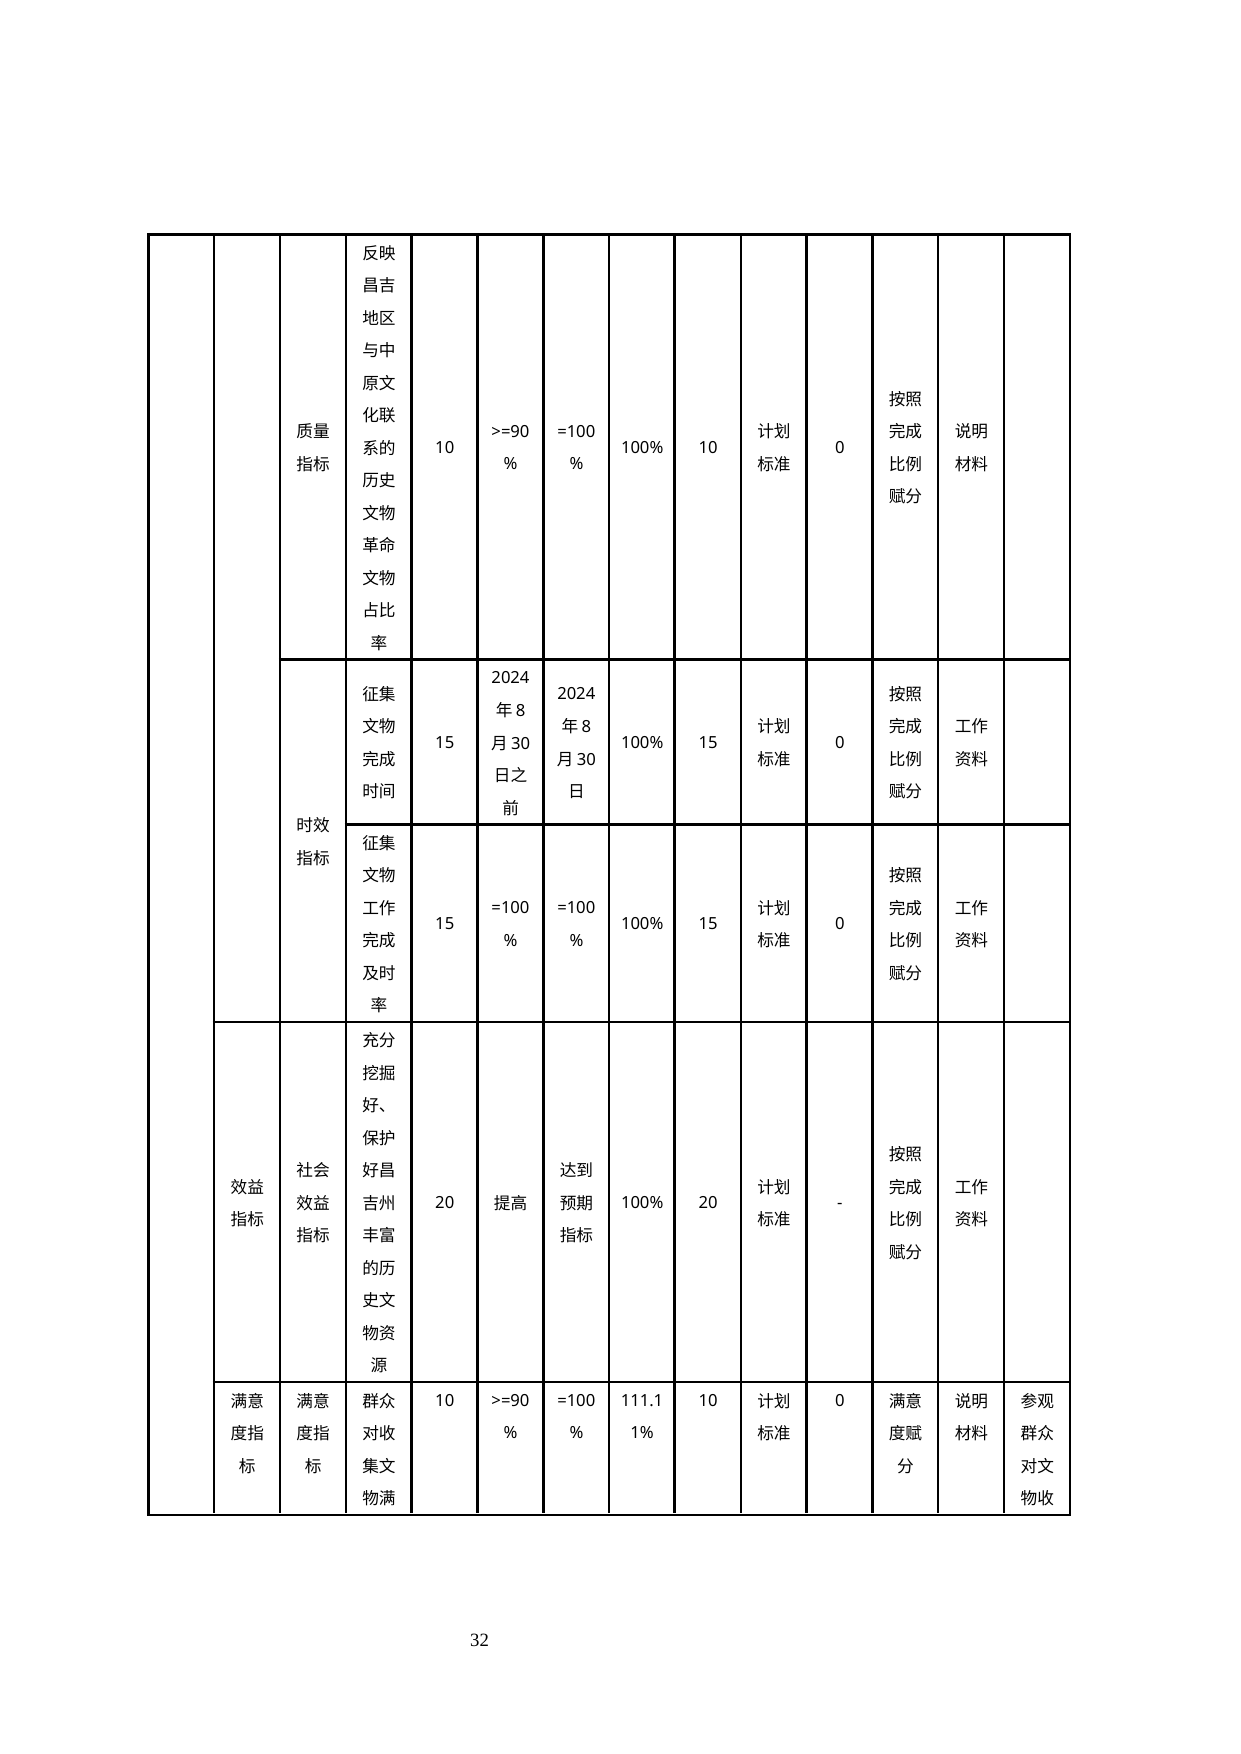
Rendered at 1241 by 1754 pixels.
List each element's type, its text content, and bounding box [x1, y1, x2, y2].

table_cell 征集文物完成时间 [347, 661, 410, 823]
table_cell 计划标准 [742, 236, 805, 658]
table_cell =100% [545, 826, 608, 1021]
table_cell =100% [479, 826, 542, 1021]
table_cell 按照完成比例赋分 [874, 236, 937, 658]
table_cell 0 [808, 1383, 871, 1513]
table_cell 说明材料 [939, 1383, 1003, 1513]
table_cell =100% [545, 1383, 608, 1513]
table_cell 10 [676, 1383, 740, 1513]
table_cell 0 [808, 661, 871, 823]
table_cell 10 [413, 1383, 476, 1513]
table_cell 工作资料 [939, 826, 1003, 1021]
table_cell 效益指标 [215, 1023, 279, 1381]
table_cell 计划标准 [742, 1023, 805, 1381]
table_cell [1005, 661, 1069, 823]
table_cell 100% [610, 236, 673, 658]
table_cell 15 [676, 661, 740, 823]
table_cell 10 [413, 236, 476, 658]
table_cell 社会效益指标 [281, 1023, 345, 1381]
table_cell 2024年8月30日之前 [479, 661, 542, 823]
table_cell 工作资料 [939, 661, 1003, 823]
table_cell 111.11% [610, 1383, 673, 1513]
table_cell 提高 [479, 1023, 542, 1381]
table_cell =100% [545, 236, 608, 658]
table_cell 反映昌吉地区与中原文化联系的历史文物革命文物占比率 [347, 236, 410, 658]
table_cell 100% [610, 661, 673, 823]
table_cell 15 [413, 826, 476, 1021]
table_cell 20 [413, 1023, 476, 1381]
table_cell 达到预期指标 [545, 1023, 608, 1381]
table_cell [1005, 1383, 1069, 1513]
table_cell [1005, 826, 1069, 1021]
table_cell 100% [610, 1023, 673, 1381]
table_cell [1005, 236, 1069, 658]
table_cell 群众对收集文物满意度好评 [347, 1383, 410, 1513]
table_cell - [808, 1023, 871, 1381]
table_cell [1005, 1023, 1069, 1381]
table_cell 充分挖掘好、保护好昌吉州丰富的历史文物资源 [347, 1023, 410, 1381]
table_cell 按照完成比例赋分 [874, 661, 937, 823]
table_cell 工作资料 [939, 1023, 1003, 1381]
table_cell 2024年8月30日 [545, 661, 608, 823]
table_cell 质量指标 [281, 236, 345, 658]
table_cell 计划标准 [742, 661, 805, 823]
table_cell 100% [610, 826, 673, 1021]
table_cell 15 [413, 661, 476, 823]
table_cell 20 [676, 1023, 740, 1381]
table_cell 满意度指标 [281, 1383, 345, 1513]
table_cell >=90% [479, 236, 542, 658]
table_cell 时效指标 [281, 661, 345, 1021]
table_cell 计划标准 [742, 826, 805, 1021]
table_cell 满意度指标 [215, 1383, 279, 1513]
table_cell 按照完成比例赋分 [874, 826, 937, 1021]
table_cell 征集文物工作完成及时率 [347, 826, 410, 1021]
table_cell 满意度赋分 [874, 1383, 937, 1513]
table_cell 计划标准 [742, 1383, 805, 1513]
table_cell 按照完成比例赋分 [874, 1023, 937, 1381]
table_cell 10 [676, 236, 740, 658]
table_cell 0 [808, 826, 871, 1021]
table_cell 0 [808, 236, 871, 658]
table_cell 15 [676, 826, 740, 1021]
table_cell 说明材料 [939, 236, 1003, 658]
table_cell >=90% [479, 1383, 542, 1513]
